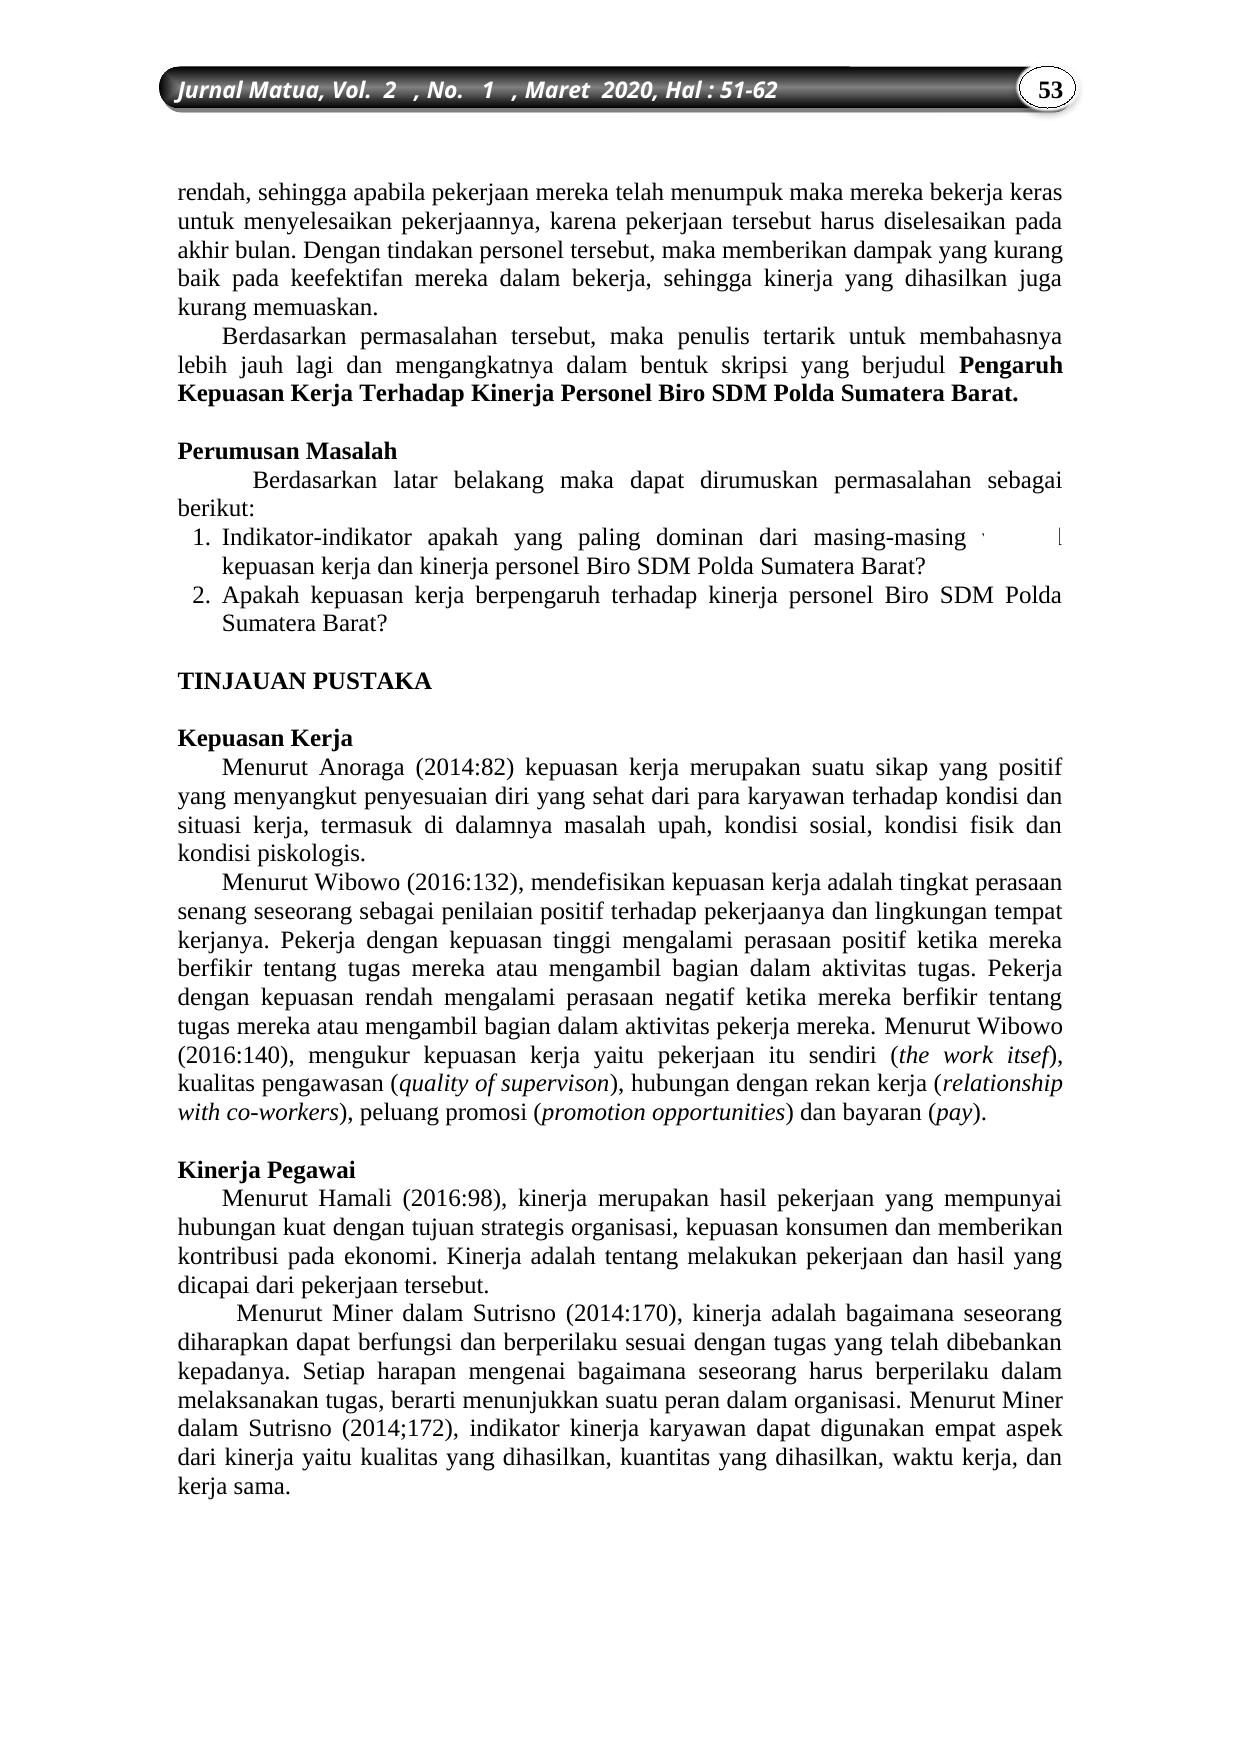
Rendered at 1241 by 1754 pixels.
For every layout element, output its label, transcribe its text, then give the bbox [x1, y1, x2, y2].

text Kinerja Pegawai [177, 1155, 1063, 1183]
list Apakah kepuasan kerja berpengaruh terhadap kinerja personel Biro SDM Polda Sumatera Barat? [192, 580, 1063, 637]
text Menurut Wibowo (2016:132), mendefisikan kepuasan kerja adalah tingkat perasaan senang seseorang sebagai penilaian positif terhadap pekerjaanya dan lingkungan tempat kerjanya. Pekerja dengan kepuasan tinggi mengalami perasaan positif ketika mereka berfikir tentang tugas mereka atau mengambil bagian dalam aktivitas tugas. Pekerja dengan kepuasan rendah mengalami perasaan negatif ketika mereka berfikir tentang tugas mereka atau mengambil bagian dalam aktivitas pekerja mereka. Menurut Wibowo (2016:140), mengukur kepuasan kerja yaitu pekerjaan itu sendiri (the work itsef), kualitas pengawasan (quality of supervison), hubungan dengan rekan kerja (relationship with co-workers), peluang promosi (promotion opportunities) dan bayaran (pay). [177, 867, 1063, 1126]
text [177, 177, 1063, 321]
text Kepuasan Kerja [177, 723, 1063, 752]
list Indikator-indikator apakah yang paling dominan dari masing-masing variabel kepuasan kerja dan kinerja personel Biro SDM Polda Sumatera Barat? [192, 522, 1063, 580]
text Perumusan Masalah [177, 436, 1063, 465]
text Berdasarkan latar belakang maka dapat dirumuskan permasalahan sebagai berikut: [177, 465, 1063, 522]
text Menurut Hamali (2016:98), kinerja merupakan hasil pekerjaan yang mempunyai hubungan kuat dengan tujuan strategis organisasi, kepuasan konsumen dan memberikan kontribusi pada ekonomi. Kinerja adalah tentang melakukan pekerjaan dan hasil yang dicapai dari pekerjaan tersebut. [177, 1183, 1063, 1298]
text Menurut Miner dalam Sutrisno (2014:170), kinerja adalah bagaimana seseorang diharapkan dapat berfungsi dan berperilaku sesuai dengan tugas yang telah dibebankan kepadanya. Setiap harapan mengenai bagaimana seseorang harus berperilaku dalam melaksanakan tugas, berarti menunjukkan suatu peran dalam organisasi. Menurut Miner dalam Sutrisno (2014;172), indikator kinerja karyawan dapat digunakan empat aspek dari kinerja yaitu kualitas yang dihasilkan, kuantitas yang dihasilkan, waktu kerja, dan kerja sama. [177, 1298, 1063, 1500]
text Berdasarkan permasalahan tersebut, maka penulis tertarik untuk membahasnya lebih jauh lagi dan mengangkatnya dalam bentuk skripsi yang berjudul Pengaruh Kepuasan Kerja Terhadap Kinerja Personel Biro SDM Polda Sumatera Barat. [177, 321, 1063, 407]
text Menurut Anoraga (2014:82) kepuasan kerja merupakan suatu sikap yang positif yang menyangkut penyesuaian diri yang sehat dari para karyawan terhadap kondisi dan situasi kerja, termasuk di dalamnya masalah upah, kondisi sosial, kondisi fisik dan kondisi piskologis. [177, 752, 1063, 867]
text TINJAUAN PUSTAKA [177, 666, 1063, 695]
